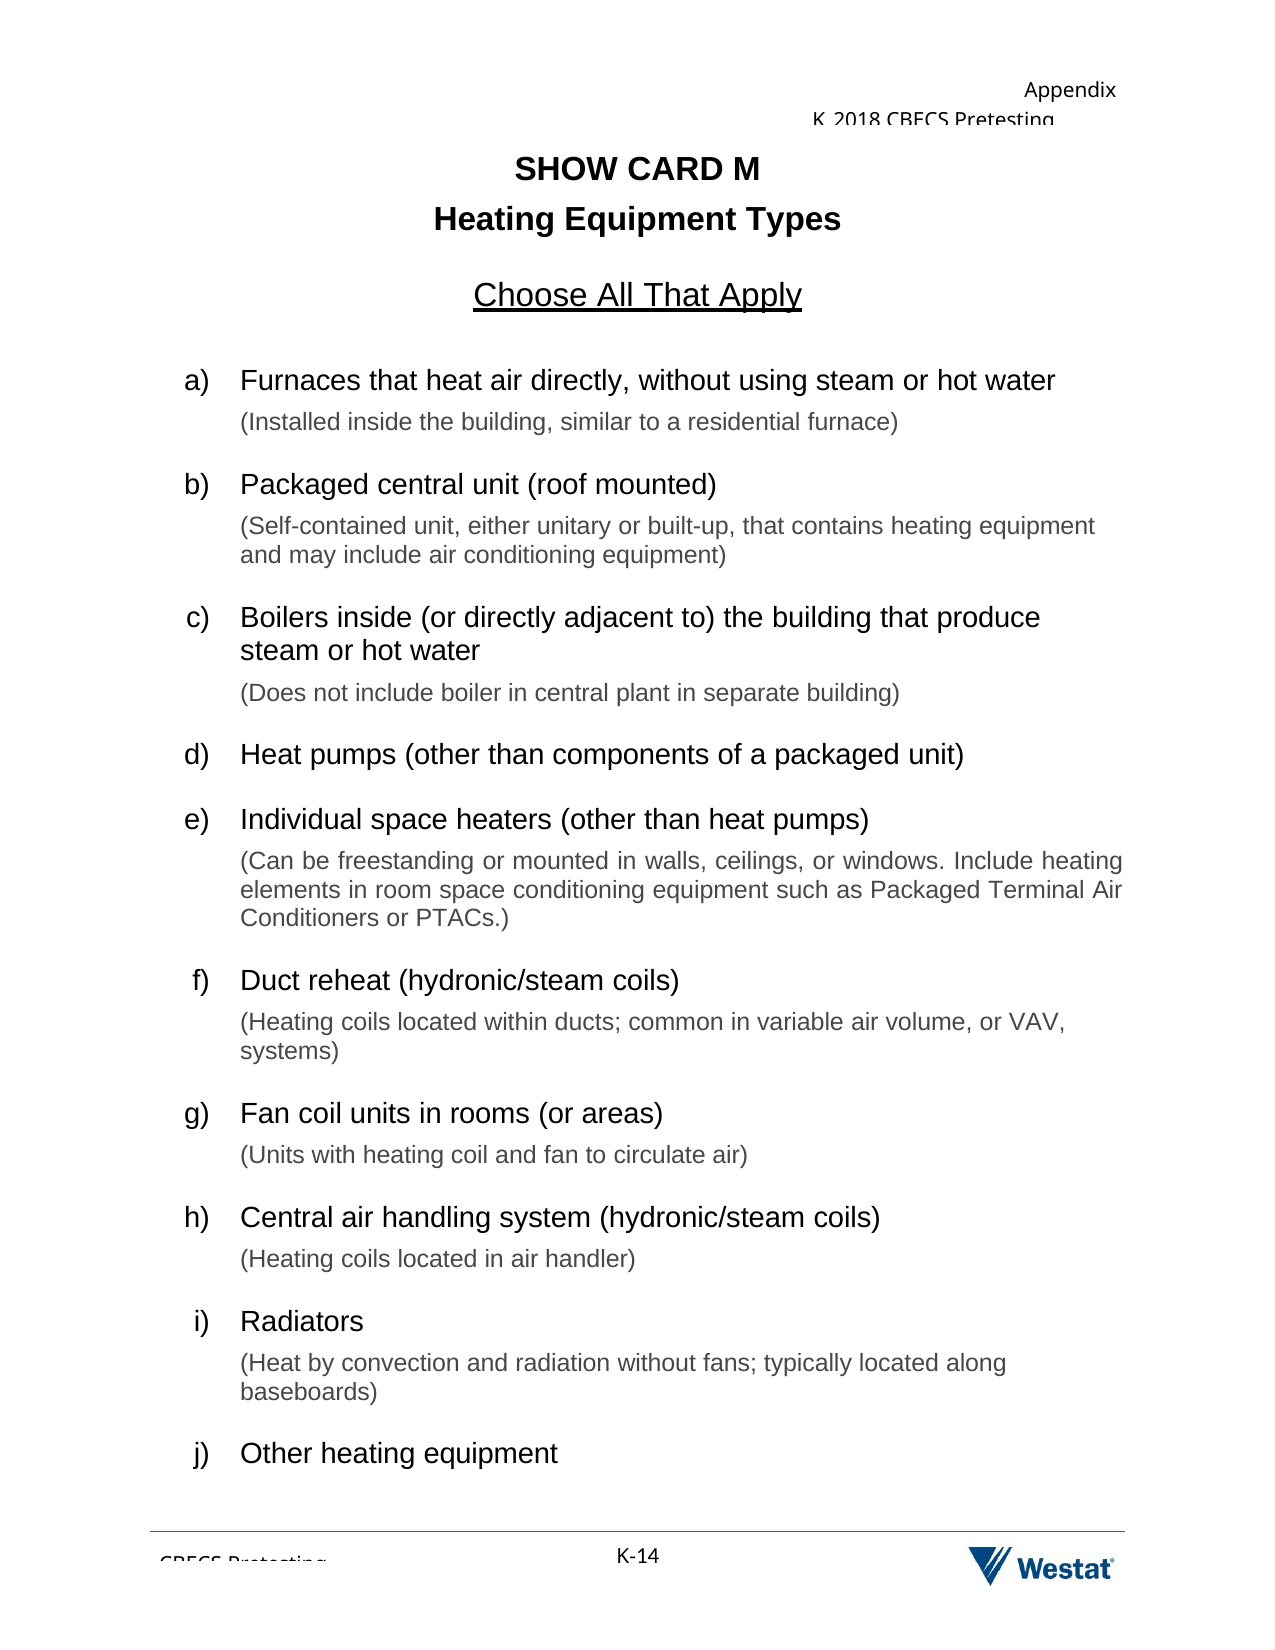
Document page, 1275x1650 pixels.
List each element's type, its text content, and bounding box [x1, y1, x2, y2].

subtitle Choose All That Apply [396, 274, 879, 313]
list Fan coil units in rooms (or areas) [184, 1096, 1137, 1129]
text (Heat by convection and radiation without fans; typically located along baseboards) [240, 1348, 1131, 1405]
text (Can be freestanding or mounted in walls, ceilings, or windows. Include heating elements in room space conditioning equipment such as Packaged Terminal Air Conditioners or PTACs.) [240, 846, 1123, 932]
text (Does not include boiler in central plant in separate building) [240, 677, 1137, 706]
text (Heating coils located in air handler) [240, 1244, 1137, 1273]
text (Units with heating coil and fan to circulate air) [240, 1140, 1137, 1169]
text Heating Equipment Types [399, 198, 875, 237]
list Packaged central unit (roof mounted) [184, 467, 1137, 501]
text (Installed inside the building, similar to a residential furnace) [240, 407, 1137, 436]
text (Self-contained unit, either unitary or built-up, that contains heating equipment and may include air conditioning equipment) [240, 511, 1131, 569]
list Boilers inside (or directly adjacent to) the building that produce steam or hot water [186, 600, 1046, 667]
text (Heating coils located within ducts; common in variable air volume, or VAV, systems) [240, 1007, 1131, 1065]
list Individual space heaters (other than heat pumps) [184, 802, 1137, 836]
list Furnaces that heat air directly, without using steam or hot water [184, 363, 1137, 397]
list Duct reheat (hydronic/steam coils) [192, 963, 1137, 997]
picture [965, 1543, 1116, 1589]
list Other heating equipment [194, 1436, 1137, 1470]
list Heat pumps (other than components of a packaged unit) [184, 737, 1137, 771]
list Central air handling system (hydronic/steam coils) [184, 1200, 1137, 1233]
list Radiators [194, 1304, 1137, 1337]
